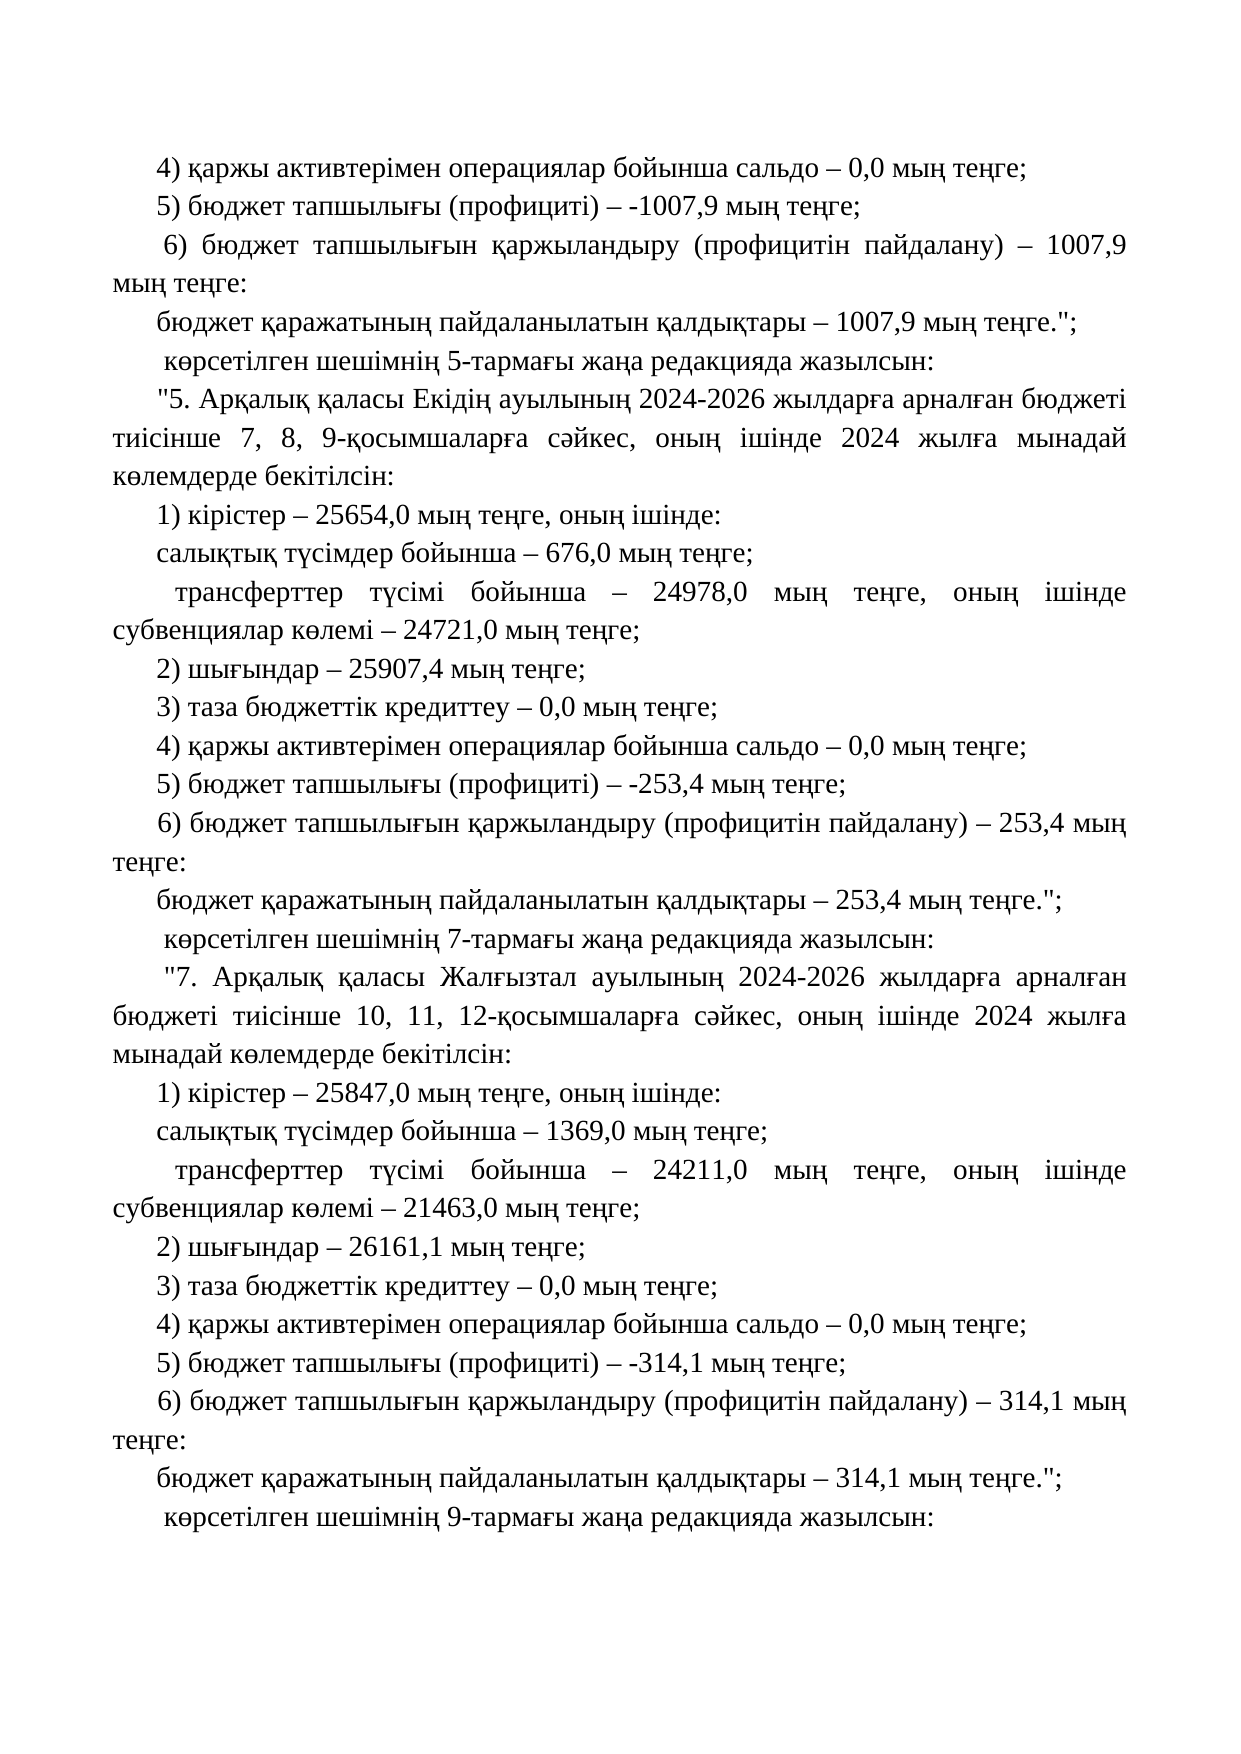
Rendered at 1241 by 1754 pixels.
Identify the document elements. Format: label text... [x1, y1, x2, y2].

text көрсетілген шешімнің 5-тармағы жаңа редакцияда жазылсын: [112, 343, 1128, 376]
text 1) кірістер – 25847,0 мың теңге, оның ішінде: [112, 1075, 1128, 1108]
text трансферттер түсімі бойынша – 24978,0 мың теңге, оның ішінде субвенциялар көлемі – 24721,0 мың теңге; [112, 574, 1128, 646]
text 4) қаржы активтерімен операциялар бойынша сальдо – 0,0 мың теңге; [112, 728, 1128, 762]
text бюджет қаражатының пайдаланылатын қалдықтары – 1007,9 мың теңге."; [112, 304, 1128, 338]
text трансферттер түсімі бойынша – 24211,0 мың теңге, оның ішінде субвенциялар көлемі – 21463,0 мың теңге; [112, 1152, 1128, 1224]
text 6) бюджет тапшылығын қаржыландыру (профицитін пайдалану) – 314,1 мың теңге: [112, 1383, 1128, 1455]
text 3) таза бюджеттік кредиттеу – 0,0 мың теңге; [112, 1268, 1128, 1301]
text салықтық түсімдер бойынша – 676,0 мың теңге; [112, 535, 1128, 569]
text көрсетілген шешімнің 9-тармағы жаңа редакцияда жазылсын: [112, 1499, 1128, 1532]
text "7. Арқалық қаласы Жалғызтал ауылының 2024-2026 жылдарға арналған бюджеті тиісінше 10, 11, 12-қосымшаларға сәйкес, оның ішінде 2024 жылға мынадай көлемдерде бекітілсін: [112, 959, 1128, 1070]
text 1) кірістер – 25654,0 мың теңге, оның ішінде: [112, 497, 1128, 530]
text 5) бюджет тапшылығы (профициті) – -253,4 мың теңге; [112, 767, 1128, 800]
text салықтық түсімдер бойынша – 1369,0 мың теңге; [112, 1113, 1128, 1147]
text бюджет қаражатының пайдаланылатын қалдықтары – 253,4 мың теңге."; [112, 882, 1128, 916]
text 4) қаржы активтерімен операциялар бойынша сальдо – 0,0 мың теңге; [112, 150, 1128, 183]
text 5) бюджет тапшылығы (профициті) – -1007,9 мың теңге; [112, 188, 1128, 222]
text 5) бюджет тапшылығы (профициті) – -314,1 мың теңге; [112, 1345, 1128, 1378]
text бюджет қаражатының пайдаланылатын қалдықтары – 314,1 мың теңге."; [112, 1460, 1128, 1494]
text 3) таза бюджеттік кредиттеу – 0,0 мың теңге; [112, 689, 1128, 723]
text 2) шығындар – 26161,1 мың теңге; [112, 1229, 1128, 1263]
text 6) бюджет тапшылығын қаржыландыру (профицитін пайдалану) – 253,4 мың теңге: [112, 805, 1128, 877]
text 6) бюджет тапшылығын қаржыландыру (профицитін пайдалану) – 1007,9 мың теңге: [112, 227, 1128, 299]
text 2) шығындар – 25907,4 мың теңге; [112, 651, 1128, 684]
text 4) қаржы активтерімен операциялар бойынша сальдо – 0,0 мың теңге; [112, 1306, 1128, 1340]
text "5. Арқалық қаласы Екідің ауылының 2024-2026 жылдарға арналған бюджеті тиісінше 7, 8, 9-қосымшаларға сәйкес, оның ішінде 2024 жылға мынадай көлемдерде бекітілсін: [112, 381, 1128, 492]
text көрсетілген шешімнің 7-тармағы жаңа редакцияда жазылсын: [112, 921, 1128, 954]
